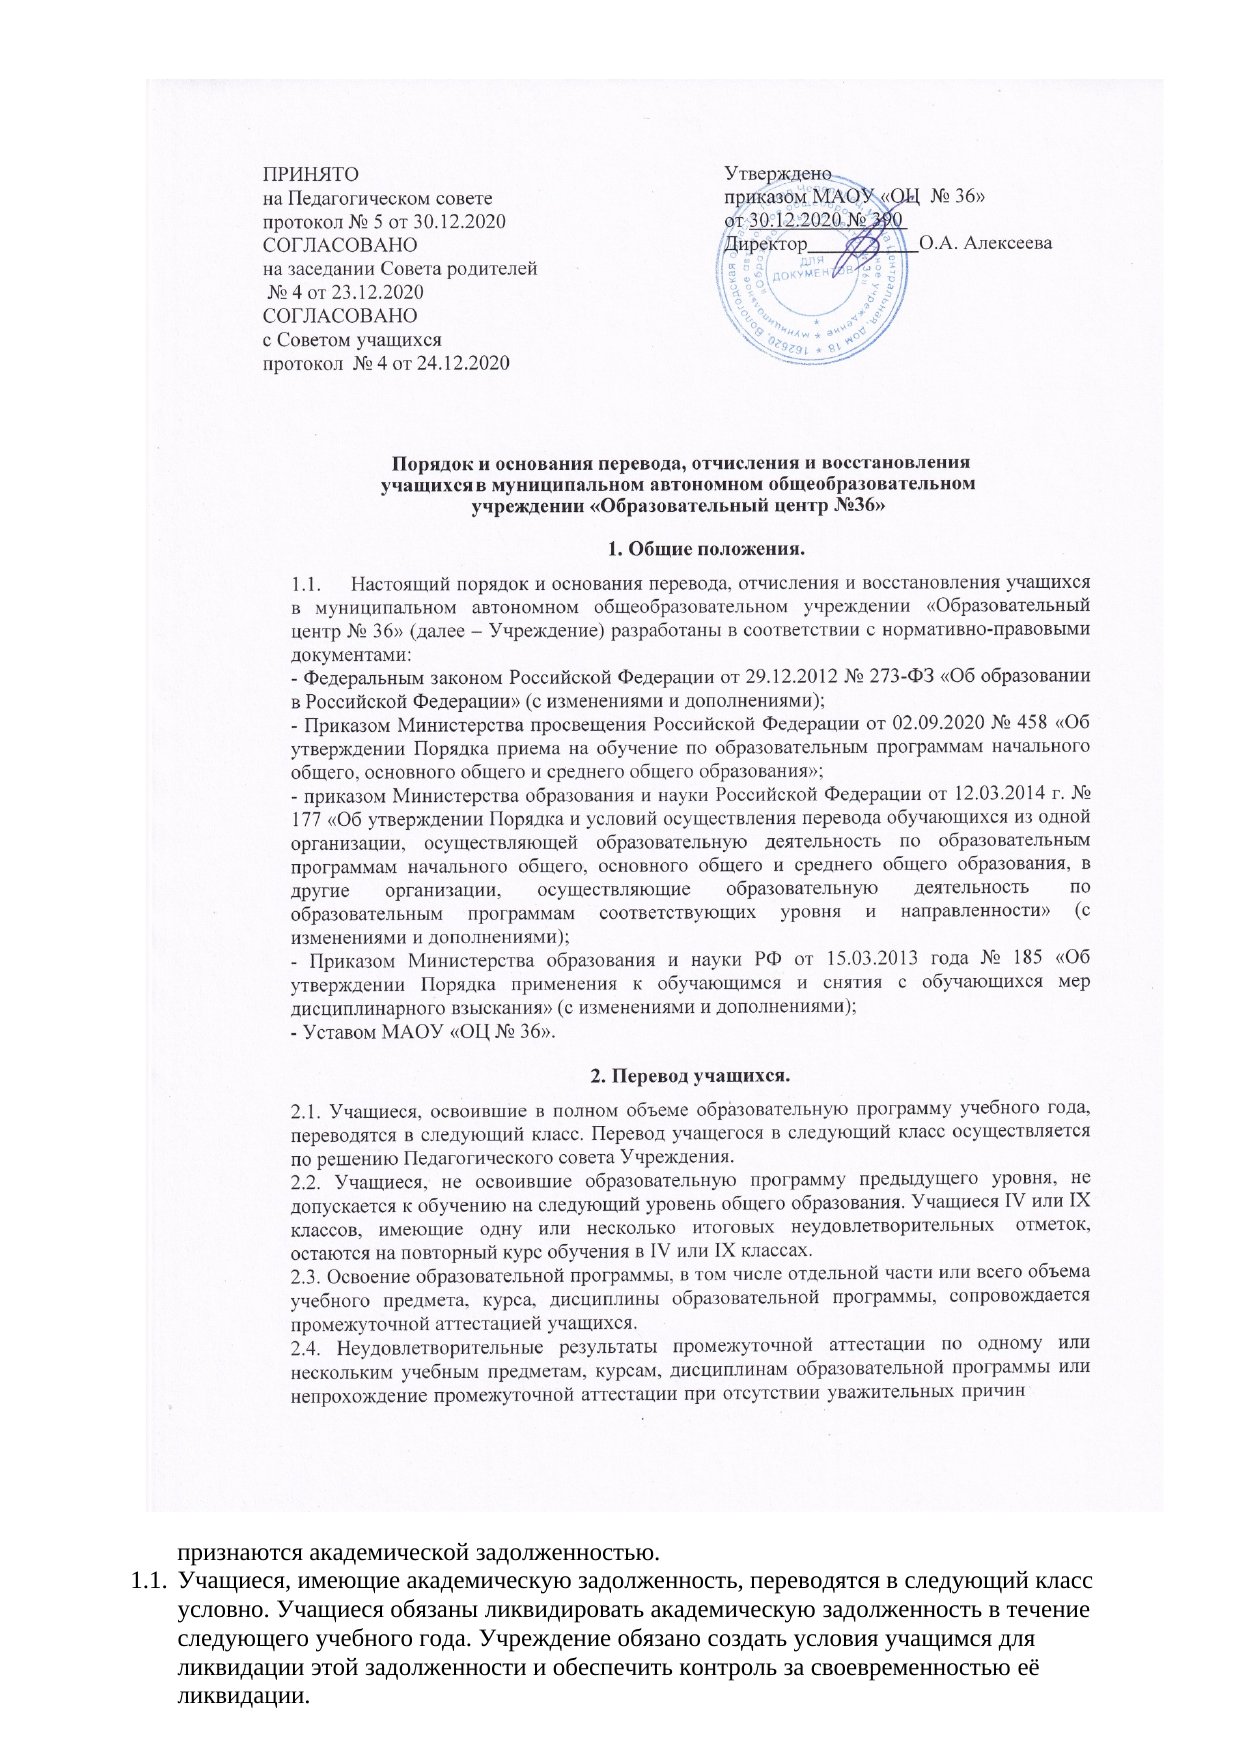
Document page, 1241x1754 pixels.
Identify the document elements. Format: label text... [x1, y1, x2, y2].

picture [145, 79, 1164, 1512]
text признаются академической задолженностью. [146, 1537, 1163, 1566]
list Учащиеся, имеющие академическую задолженность, переводятся в следующий класс условно. Учащиеся обязаны ликвидировать академическую задолженность в течение следующего учебного года. Учреждение обязано создать условия учащимся для ликвидации этой задолженности и обеспечить контроль за своевременностью её ликвидации. [130, 1566, 1150, 1709]
